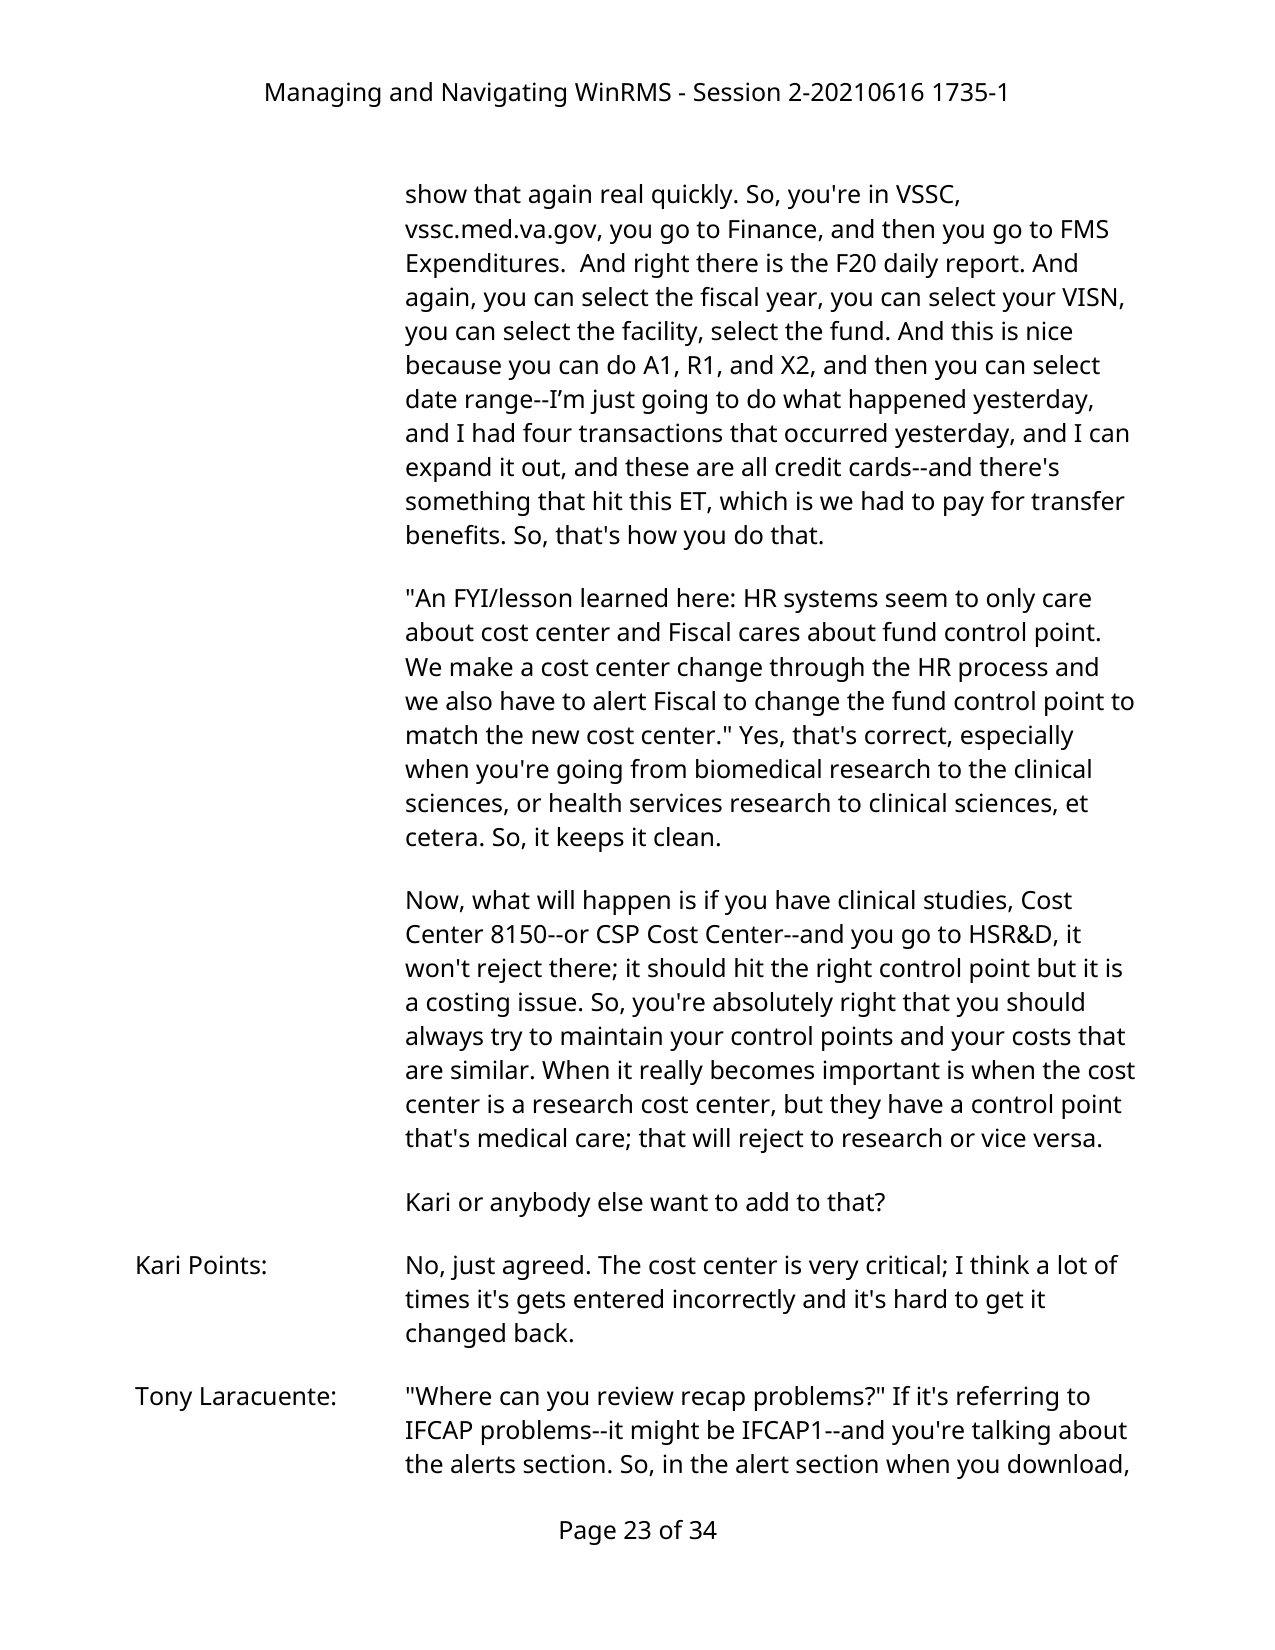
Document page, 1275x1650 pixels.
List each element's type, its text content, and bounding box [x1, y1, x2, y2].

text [135, 1379, 1140, 1481]
text "An FYI/lesson learned here: HR systems seem to only care about cost center and Fiscal cares about fund control point. We make a cost center change through the HR process and we also have to alert Fiscal to change the fund control point to match the new cost center." Yes, that's correct, especially when you're going from biomedical research to the clinical sciences, or health services research to clinical sciences, et cetera. So, it keeps it clean. [405, 581, 1140, 853]
text Kari or anybody else want to add to that? [405, 1184, 1140, 1218]
text Now, what will happen is if you have clinical studies, Cost Center 8150--or CSP Cost Center--and you go to HSR&D, it won't reject there; it should hit the right control point but it is a costing issue. So, you're absolutely right that you should always try to maintain your control points and your costs that are similar. When it really becomes important is when the cost center is a research cost center, but they have a control point that's medical care; that will reject to research or vice versa. [405, 883, 1140, 1155]
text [405, 177, 1140, 552]
text Kari Points: No, just agreed. The cost center is very critical; I think a lot of times it's gets entered incorrectly and it's hard to get it changed back. [135, 1248, 1140, 1350]
